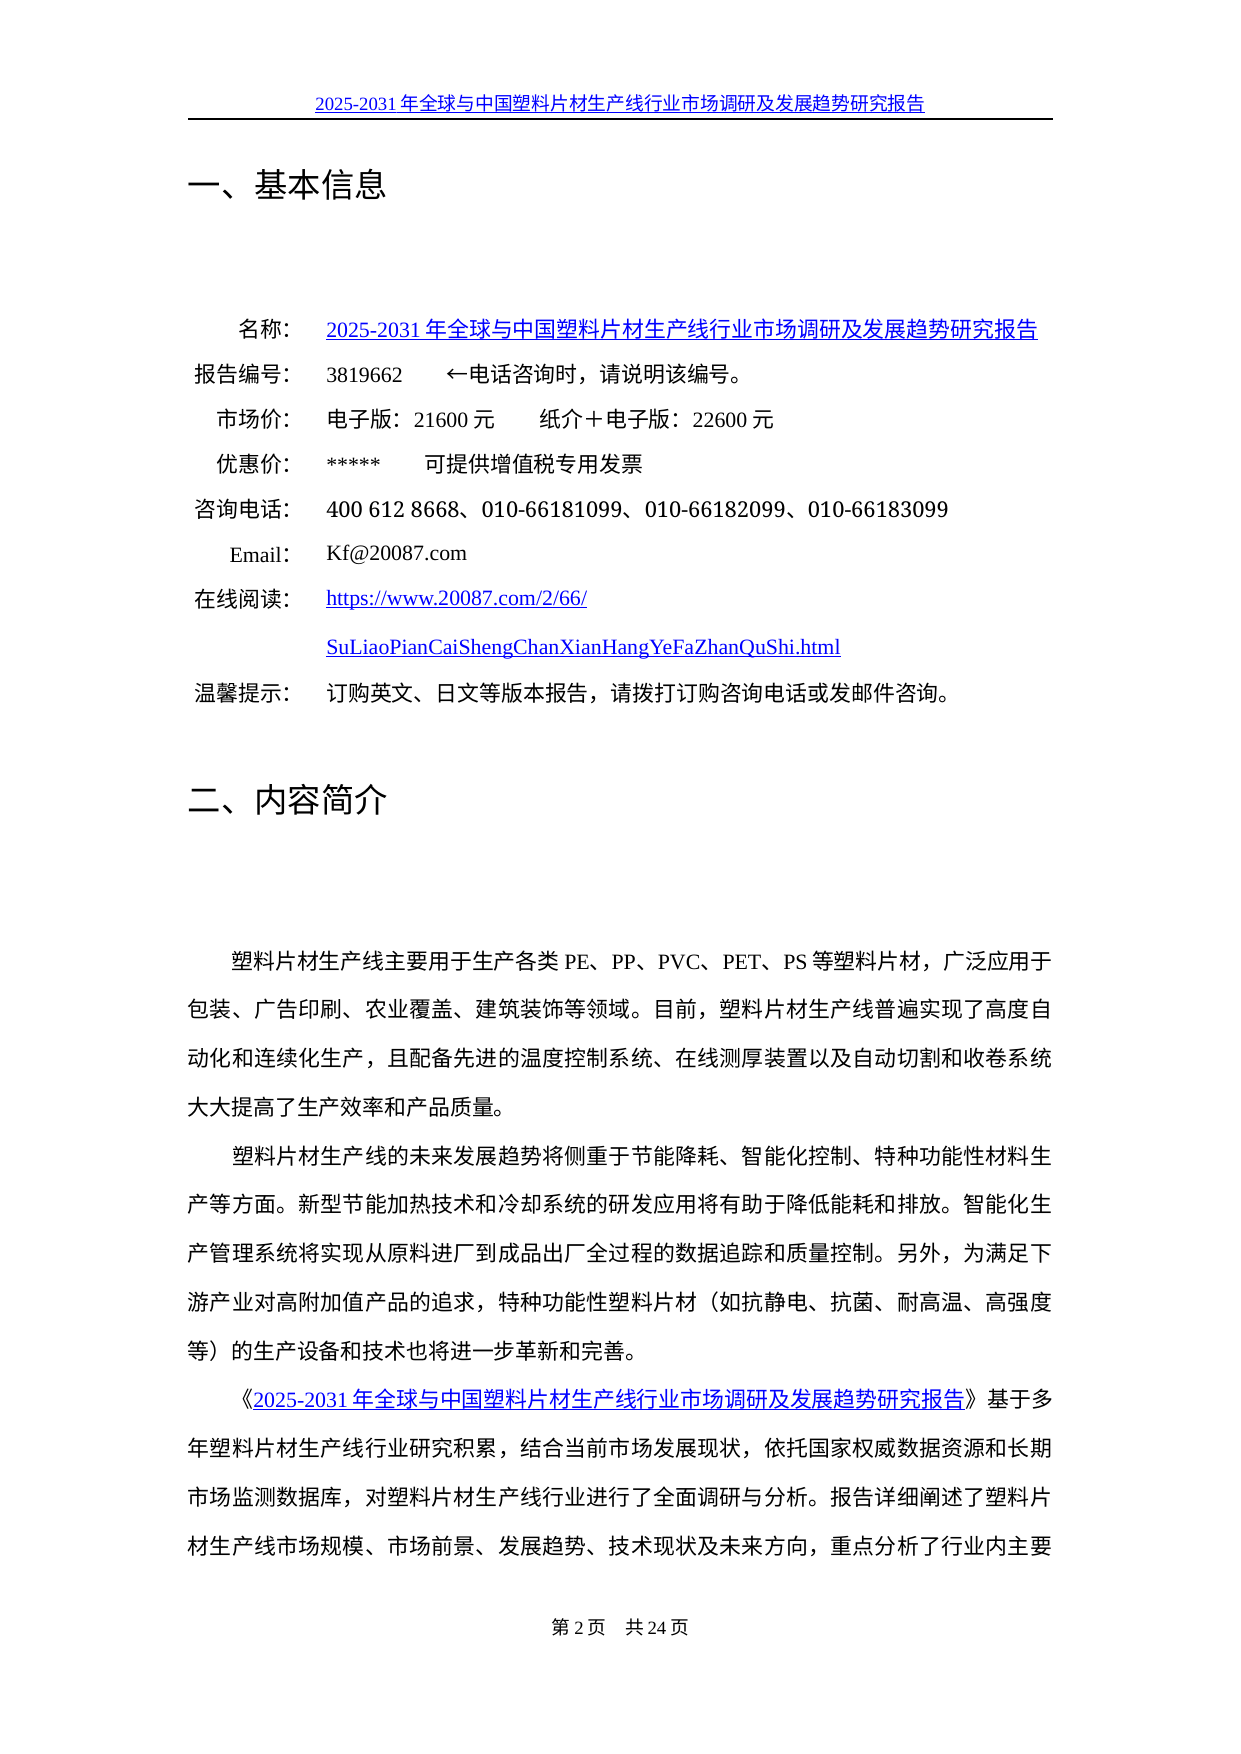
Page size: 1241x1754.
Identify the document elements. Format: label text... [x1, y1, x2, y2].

table_header 2025-2031年全球与中国塑料片材生产线行业市场调研及发展趋势研究报告 [315, 312, 1073, 357]
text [187, 943, 1053, 1561]
table_header 名称： [167, 312, 315, 357]
table_cell 优惠价： [167, 447, 315, 492]
title 一、基本信息 [187, 150, 1053, 215]
table_cell 3819662 ←电话咨询时，请说明该编号。 [315, 357, 1073, 402]
table_cell 温馨提示： [167, 675, 315, 720]
table_cell Kf@20087.com [315, 537, 1073, 582]
table_cell 订购英文、日文等版本报告，请拨打订购咨询电话或发邮件咨询。 [315, 675, 1073, 720]
table_cell 在线阅读： [167, 582, 315, 675]
table_cell 报告编号： [167, 357, 315, 402]
title 二、内容简介 [187, 766, 1053, 831]
table_cell 咨询电话： [167, 492, 315, 537]
table_cell ***** 可提供增值税专用发票 [315, 447, 1073, 492]
table_cell [315, 582, 1073, 675]
table_cell 市场价： [167, 402, 315, 447]
table_cell 电子版：21600 元 纸介＋电子版：22600 元 [315, 402, 1073, 447]
table_cell 400 612 8668、010-66181099、010-66182099、010-66183099 [315, 492, 1073, 537]
table_cell Email： [167, 537, 315, 582]
